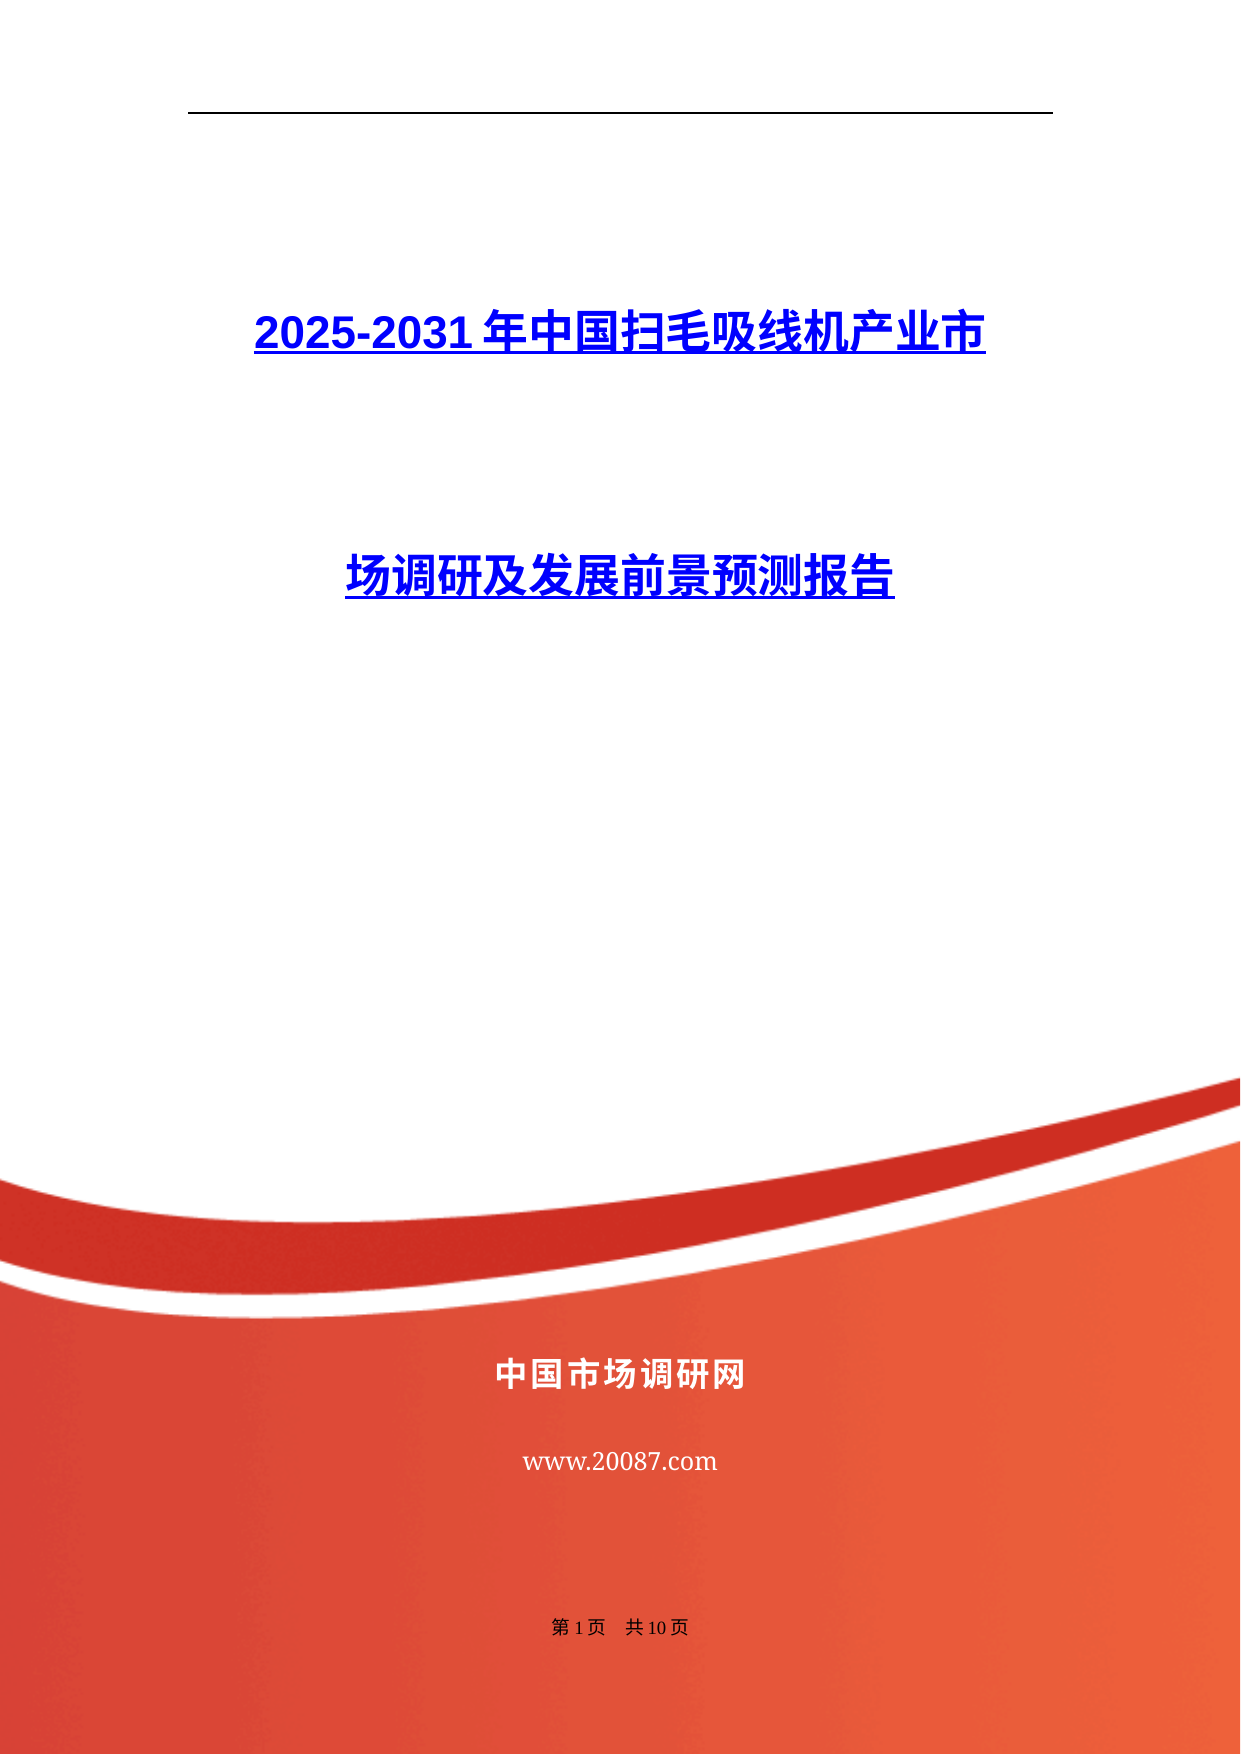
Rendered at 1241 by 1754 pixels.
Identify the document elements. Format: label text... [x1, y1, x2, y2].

picture [0, 1006, 1241, 1754]
table_header 2025-2031年中国扫毛吸线机产业市场调研及发展前景预测报告 [188, 207, 1053, 773]
text www.20087.com [187, 1428, 1053, 1493]
subtitle 中国市场调研网 [187, 1339, 1053, 1404]
